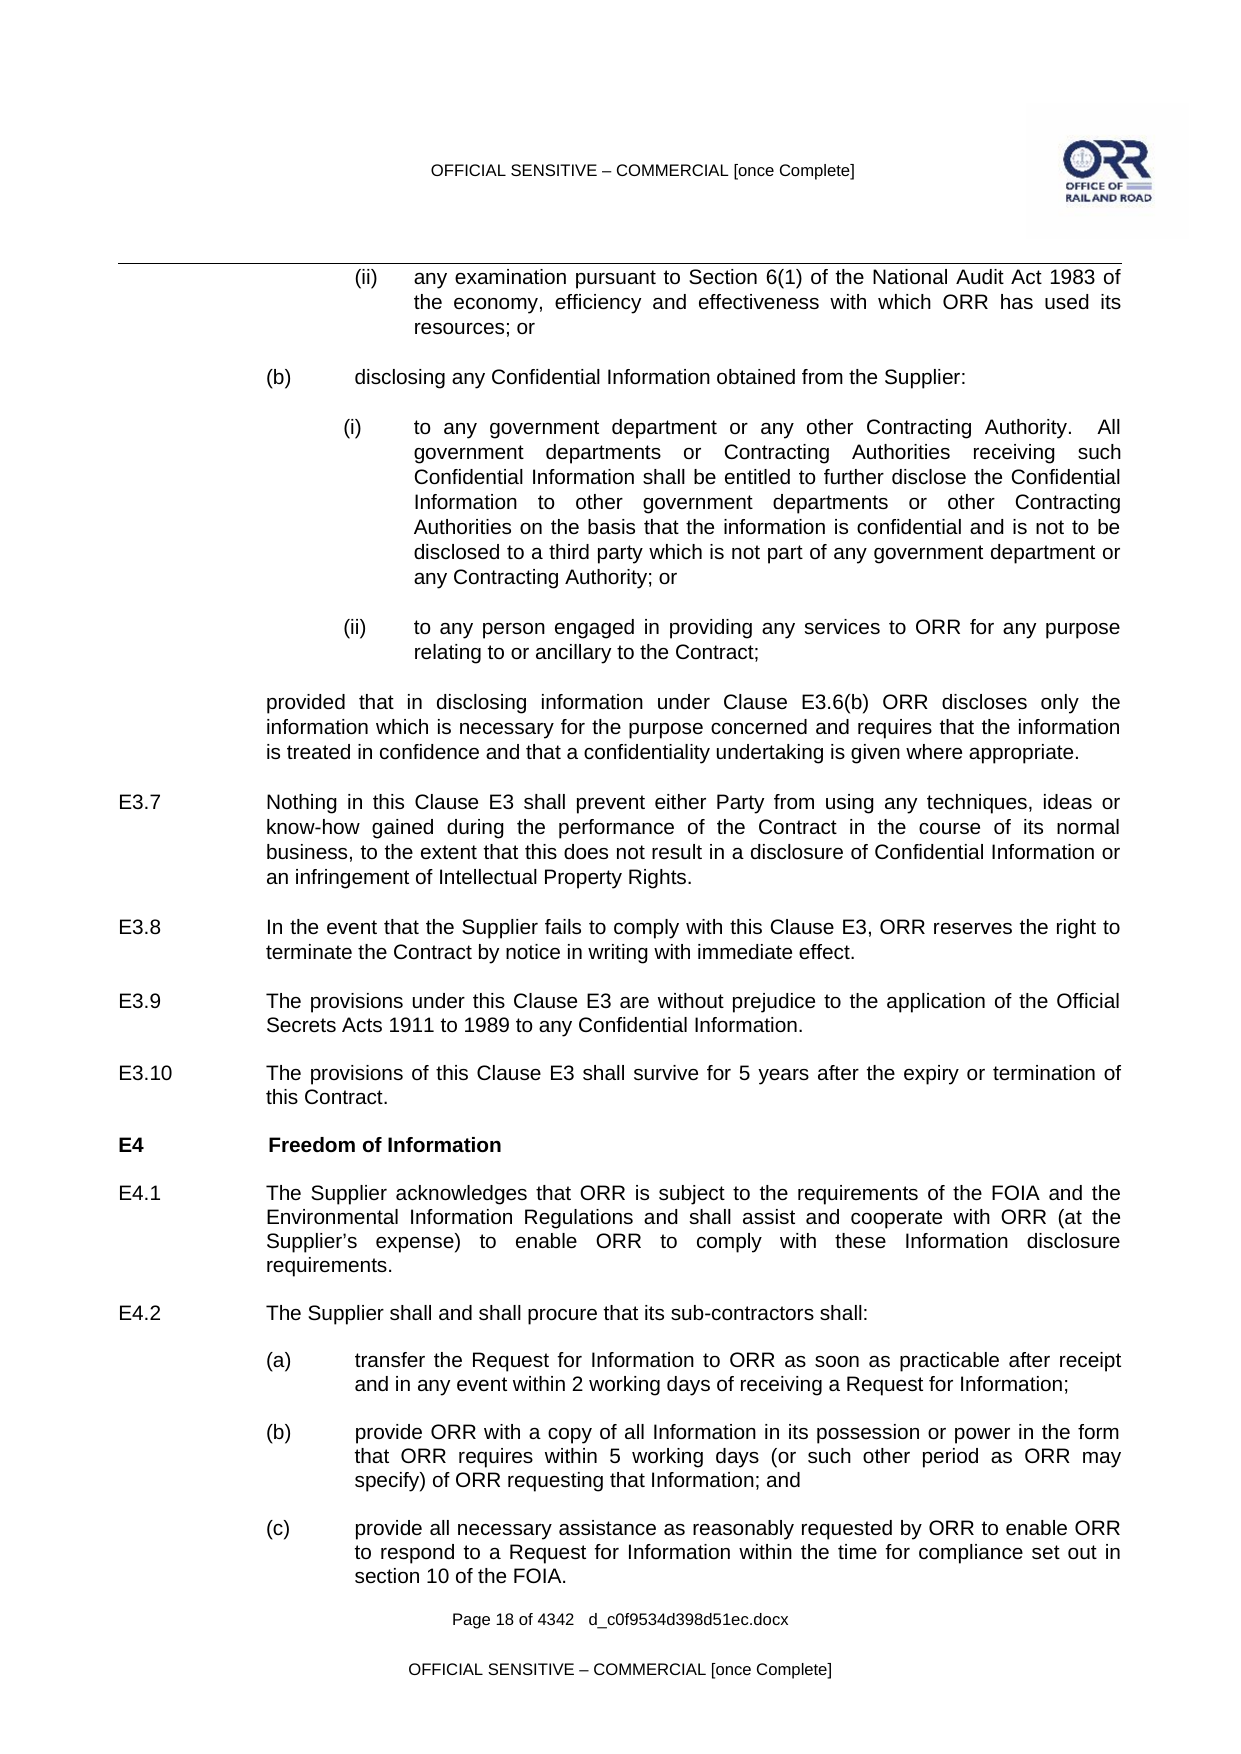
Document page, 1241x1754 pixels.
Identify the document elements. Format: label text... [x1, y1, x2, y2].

text E4.1 The Supplier acknowledges that ORR is subject to the requirements of the FOIA and the Environmental Information Regulations and shall assist and cooperate with ORR (at the Supplier’s expense) to enable ORR to comply with these Information disclosure requirements. [118, 1181, 1122, 1276]
picture [1026, 103, 1189, 239]
text (b) provide ORR with a copy of all Information in its possession or power in the form that ORR requires within 5 working days (or such other period as ORR may specify) of ORR requesting that Information; and [266, 1420, 1122, 1492]
text provided that in disclosing information under Clause E3.6(b) ORR discloses only the information which is necessary for the purpose concerned and requires that the information is treated in confidence and that a confidentiality undertaking is given where appropriate. [266, 689, 1122, 764]
text (ii) any examination pursuant to Section 6(1) of the National Audit Act 1983 of the economy, efficiency and effectiveness with which ORR has used its resources; or [354, 264, 1122, 339]
text (i) to any government department or any other Contracting Authority. All government departments or Contracting Authorities receiving such Confidential Information shall be entitled to further disclose the Confidential Information to other government departments or other Contracting Authorities on the basis that the information is confidential and is not to be disclosed to a third party which is not part of any government department or any Contracting Authority; or [343, 414, 1122, 589]
text E3.8 In the event that the Supplier fails to comply with this Clause E3, ORR reserves the right to terminate the Contract by notice in writing with immediate effect. [118, 914, 1122, 964]
text E4.2 The Supplier shall and shall procure that its sub-contractors shall: [118, 1300, 1122, 1324]
text (b) disclosing any Confidential Information obtained from the Supplier: [266, 364, 1122, 389]
text E3.9 The provisions under this Clause E3 are without prejudice to the application of the Official Secrets Acts 1911 to 1989 to any Confidential Information. [118, 989, 1122, 1037]
text E4 Freedom of Information [118, 1133, 1122, 1157]
text (a) transfer the Request for Information to ORR as soon as practicable after receipt and in any event within 2 working days of receiving a Request for Information; [266, 1348, 1122, 1396]
text (c) provide all necessary assistance as reasonably requested by ORR to enable ORR to respond to a Request for Information within the time for compliance set out in section 10 of the FOIA. [266, 1516, 1122, 1588]
text (ii) to any person engaged in providing any services to ORR for any purpose relating to or ancillary to the Contract; [343, 614, 1122, 664]
text E3.10 The provisions of this Clause E3 shall survive for 5 years after the expiry or termination of this Contract. [118, 1061, 1122, 1109]
text E3.7 Nothing in this Clause E3 shall prevent either Party from using any techniques, ideas or know-how gained during the performance of the Contract in the course of its normal business, to the extent that this does not result in a disclosure of Confidential Information or an infringement of Intellectual Property Rights. [118, 789, 1122, 889]
